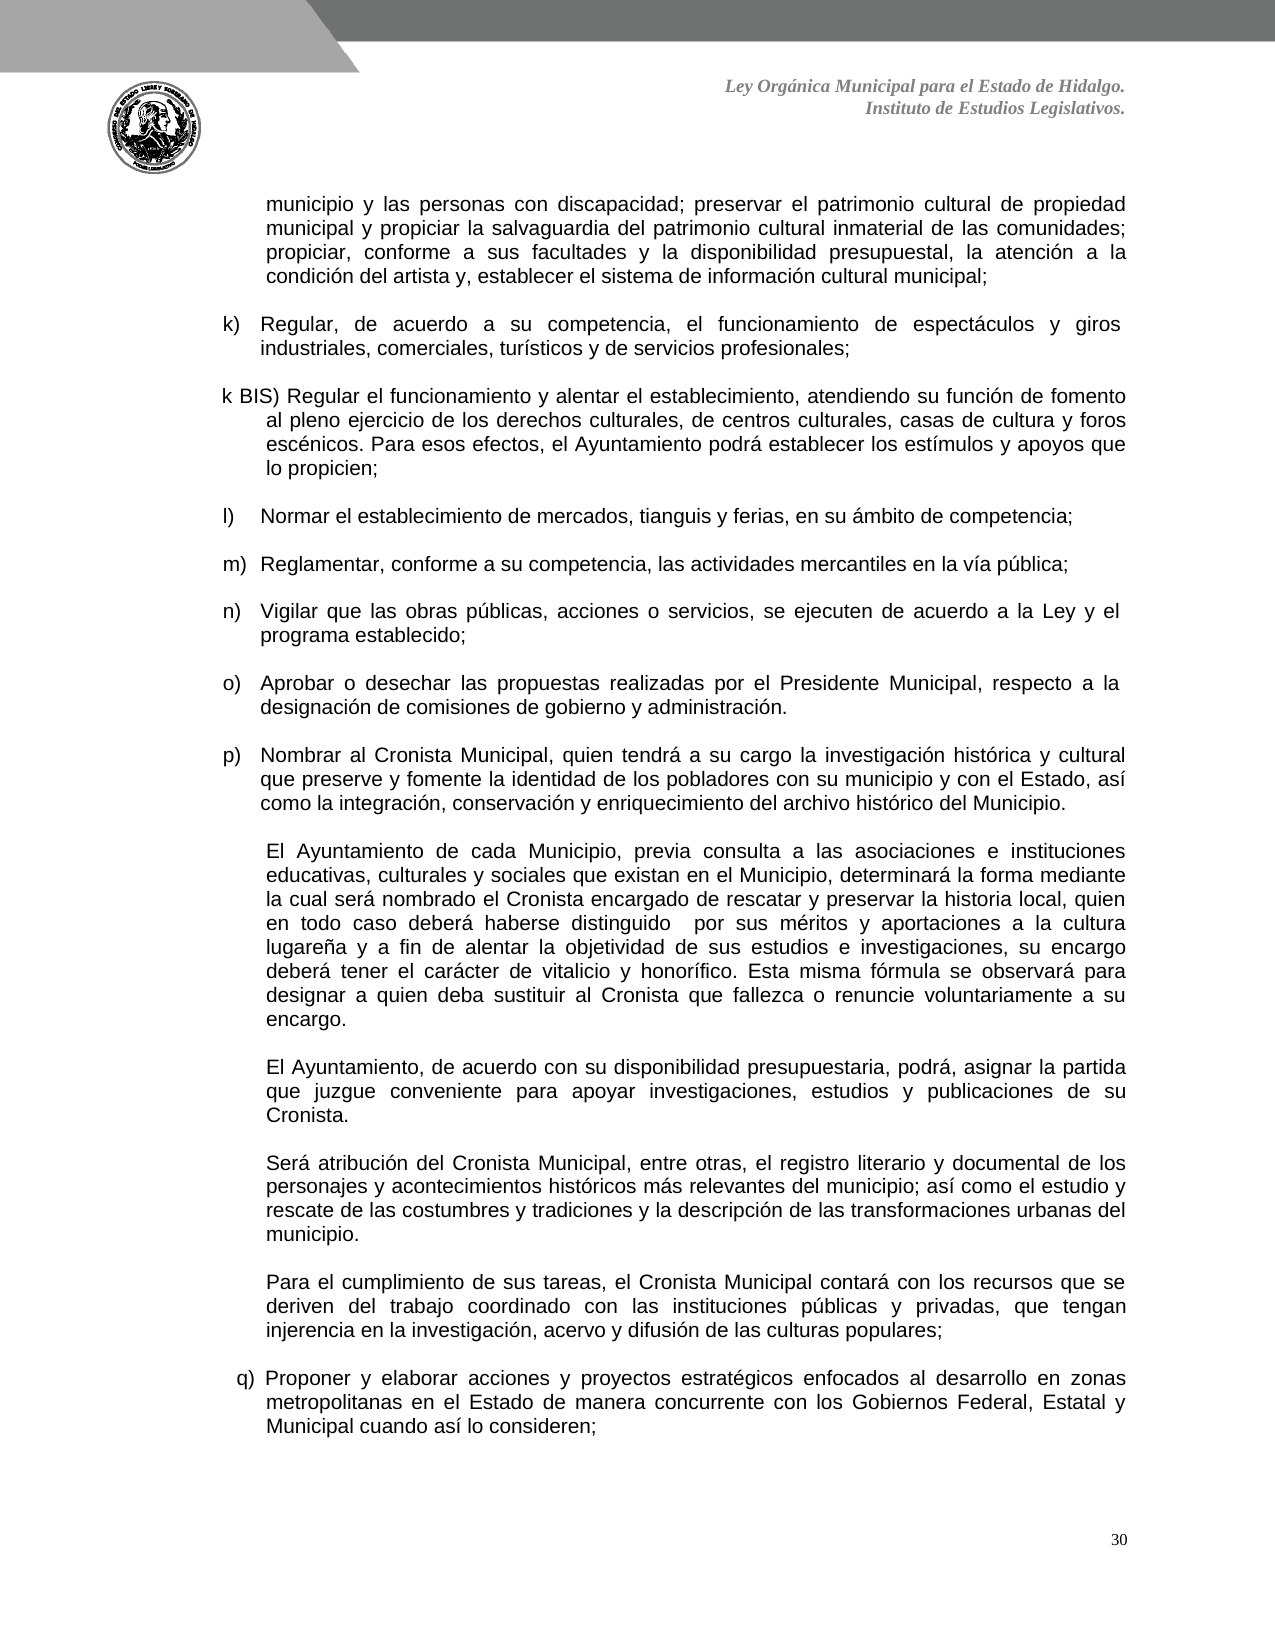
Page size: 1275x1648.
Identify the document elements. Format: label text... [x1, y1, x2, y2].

text Para el cumplimiento de sus tareas, el Cronista Municipal contará con los recursos que se deriven del trabajo coordinado con las instituciones públicas y privadas, que tengan injerencia en la investigación, acervo y difusión de las culturas populares; [266, 1270, 1127, 1342]
text El Ayuntamiento de cada Municipio, previa consulta a las asociaciones e instituciones educativas, culturales y sociales que existan en el Municipio, determinará la forma mediante la cual será nombrado el Cronista encargado de rescatar y preservar la historia local, quien en todo caso deberá haberse distinguido por sus méritos y aportaciones a la cultura lugareña y a fin de alentar la objetividad de sus estudios e investigaciones, su encargo deberá tener el carácter de vitalicio y honorífico. Esta misma fórmula se observará para designar a quien deba sustituir al Cronista que fallezca o renuncie voluntariamente a su encargo. [266, 839, 1127, 1031]
list Aprobar o desechar las propuestas realizadas por el Presidente Municipal, respecto a la designación de comisiones de gobierno y administración. [223, 671, 1121, 719]
text q) Proponer y elaborar acciones y proyectos estratégicos enfocados al desarrollo en zonas metropolitanas en el Estado de manera concurrente con los Gobiernos Federal, Estatal y Municipal cuando así lo consideren; [236, 1366, 1127, 1438]
list Regular, de acuerdo a su competencia, el funcionamiento de espectáculos y giros industriales, comerciales, turísticos y de servicios profesionales; [223, 312, 1121, 360]
list Nombrar al Cronista Municipal, quien tendrá a su cargo la investigación histórica y cultural que preserve y fomente la identidad de los pobladores con su municipio y con el Estado, así como la integración, conservación y enriquecimiento del archivo histórico del Municipio. [223, 743, 1127, 815]
picture [0, 0, 1275, 176]
text Será atribución del Cronista Municipal, entre otras, el registro literario y documental de los personajes y acontecimientos históricos más relevantes del municipio; así como el estudio y rescate de las costumbres y tradiciones y la descripción de las transformaciones urbanas del municipio. [266, 1150, 1127, 1246]
list Vigilar que las obras públicas, acciones o servicios, se ejecuten de acuerdo a la Ley y el programa establecido; [223, 599, 1121, 647]
text k BIS) Regular el funcionamiento y alentar el establecimiento, atendiendo su función de fomento al pleno ejercicio de los derechos culturales, de centros culturales, casas de cultura y foros escénicos. Para esos efectos, el Ayuntamiento podrá establecer los estímulos y apoyos que lo propicien; [222, 384, 1127, 479]
list Normar el establecimiento de mercados, tianguis y ferias, en su ámbito de competencia; [223, 503, 1121, 527]
text El Ayuntamiento, de acuerdo con su disponibilidad presupuestaria, podrá, asignar la partida que juzgue conveniente para apoyar investigaciones, estudios y publicaciones de su Cronista. [266, 1054, 1127, 1126]
list Reglamentar, conforme a su competencia, las actividades mercantiles en la vía pública; [223, 551, 1121, 575]
